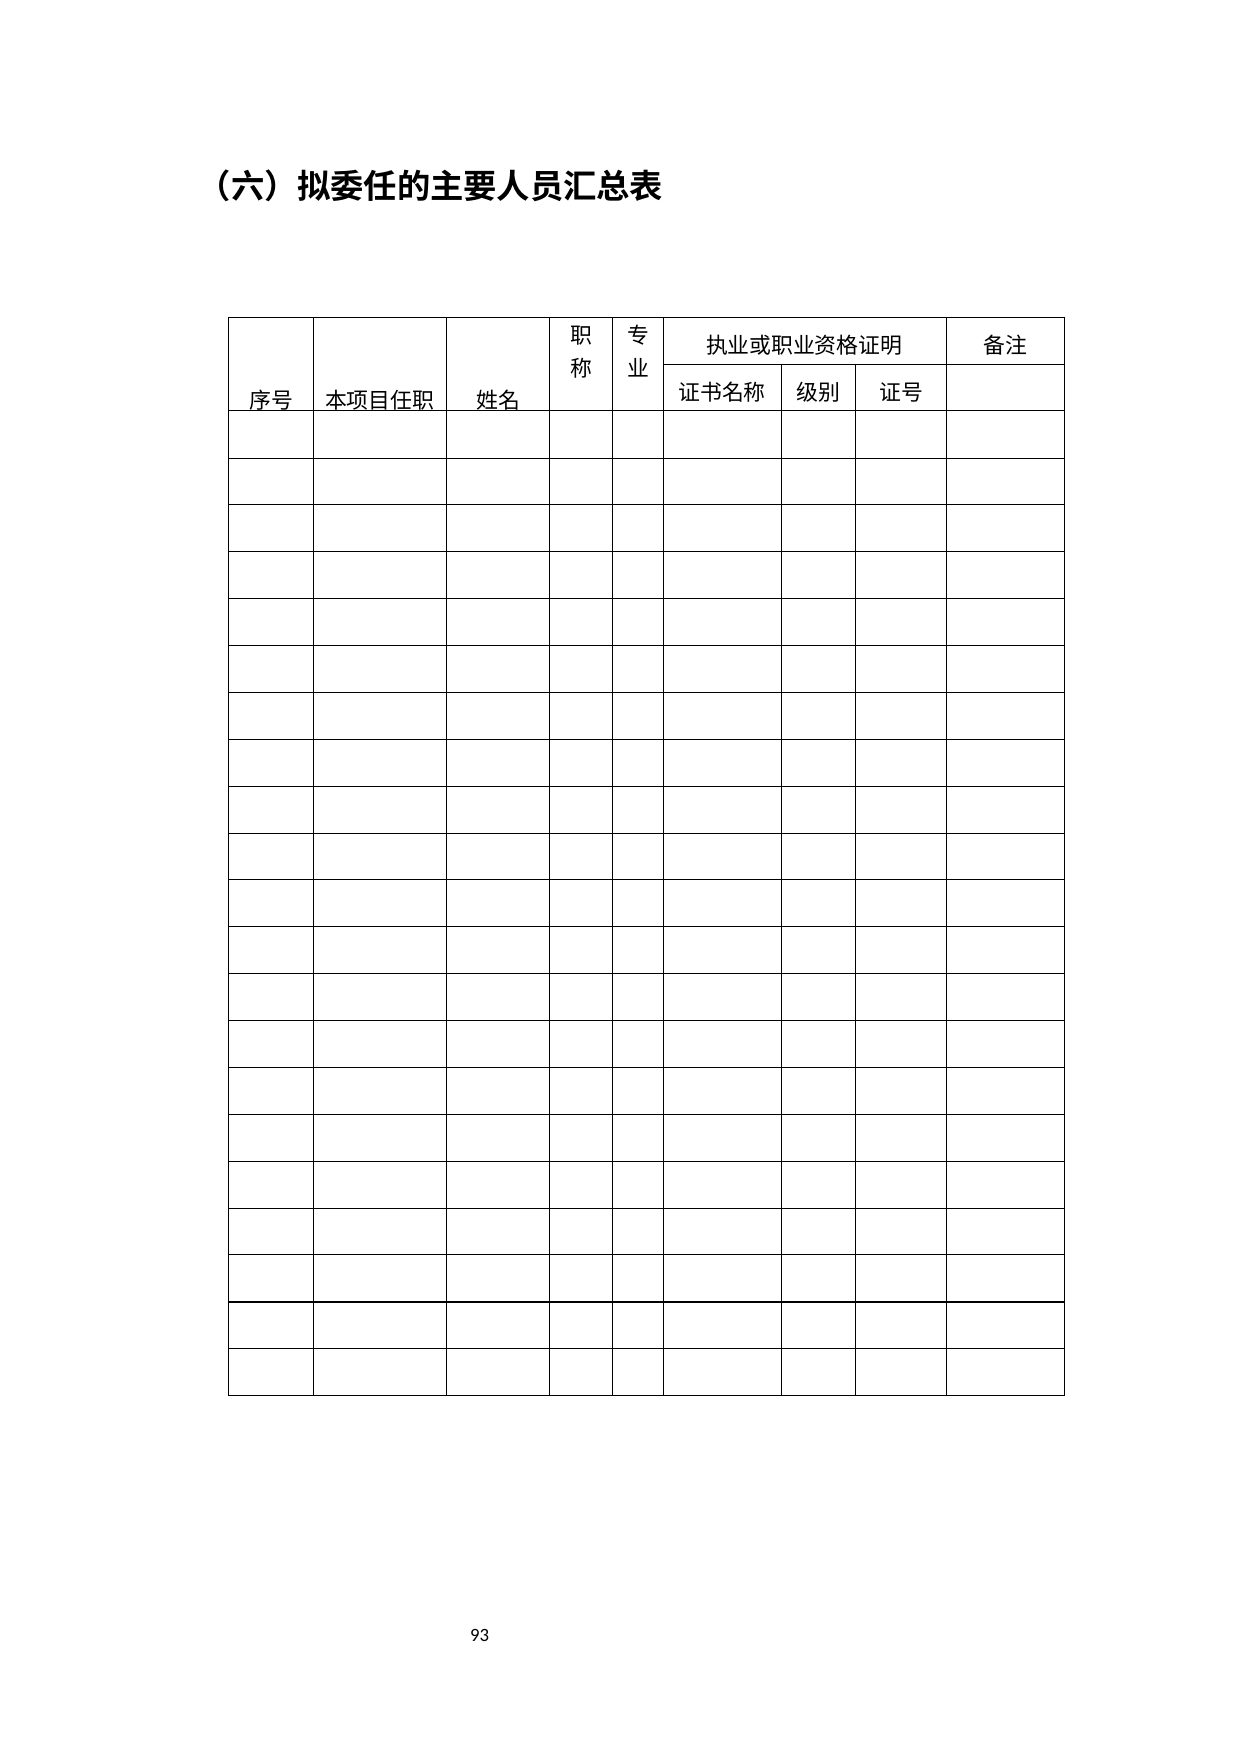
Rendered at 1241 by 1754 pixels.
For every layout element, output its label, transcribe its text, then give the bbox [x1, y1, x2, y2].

table_cell [447, 1209, 549, 1254]
table_cell [229, 927, 313, 973]
table_cell [550, 1209, 612, 1254]
table_cell [229, 974, 313, 1020]
table_cell [550, 1162, 612, 1208]
table_cell [613, 693, 663, 739]
table_cell [947, 1021, 1064, 1067]
table_header 职 称 [550, 318, 612, 410]
table_cell [229, 693, 313, 739]
table_cell [856, 411, 946, 457]
subtitle （六）拟委任的主要人员汇总表 [198, 151, 1053, 217]
table_cell [947, 459, 1064, 504]
table_cell [782, 693, 855, 739]
table_cell [447, 459, 549, 504]
table_cell [229, 505, 313, 551]
table_cell [613, 1068, 663, 1114]
table_cell [550, 974, 612, 1020]
table_cell [782, 880, 855, 926]
table_cell [947, 1349, 1064, 1395]
table_cell [782, 1115, 855, 1161]
table_cell [856, 693, 946, 739]
table_cell [782, 1209, 855, 1254]
table_cell [314, 1255, 446, 1301]
table_cell [856, 552, 946, 598]
table_cell [782, 411, 855, 457]
table_cell [550, 1068, 612, 1114]
table_cell [856, 880, 946, 926]
table_cell [856, 1303, 946, 1348]
table_cell [664, 834, 781, 879]
table_cell [613, 459, 663, 504]
table_cell [314, 974, 446, 1020]
table_cell [314, 1349, 446, 1395]
table_cell [550, 599, 612, 645]
table_cell [229, 599, 313, 645]
table_cell [782, 974, 855, 1020]
table_cell [613, 880, 663, 926]
table_cell [664, 1255, 781, 1301]
table_cell [782, 834, 855, 879]
table_cell [229, 1209, 313, 1254]
table_cell [229, 1255, 313, 1301]
table_cell [947, 599, 1064, 645]
table_cell [229, 787, 313, 832]
table_cell [613, 787, 663, 832]
table_cell [664, 505, 781, 551]
table_cell [550, 1115, 612, 1161]
table_header 本项目任职 [314, 318, 446, 410]
table_header 序号 [229, 318, 313, 410]
table_cell [229, 1162, 313, 1208]
table_cell [782, 740, 855, 786]
table_cell [664, 974, 781, 1020]
table_cell [613, 927, 663, 973]
table_cell [447, 974, 549, 1020]
table_cell [550, 552, 612, 598]
table_cell [314, 693, 446, 739]
table_cell [782, 1303, 855, 1348]
table_cell [856, 1255, 946, 1301]
table_cell [947, 411, 1064, 457]
table_cell [314, 552, 446, 598]
table_cell [664, 1068, 781, 1114]
table_cell [550, 1255, 612, 1301]
table_cell [314, 740, 446, 786]
table_cell [856, 1021, 946, 1067]
table_cell [782, 1162, 855, 1208]
table_cell [613, 646, 663, 692]
table_cell [314, 1068, 446, 1114]
table_cell [447, 411, 549, 457]
table_header 姓名 [447, 318, 549, 410]
table_cell [856, 505, 946, 551]
table_cell [947, 505, 1064, 551]
table_cell [229, 1068, 313, 1114]
table_cell [664, 646, 781, 692]
table_cell [314, 1115, 446, 1161]
table_cell [613, 599, 663, 645]
table_cell [550, 1303, 612, 1348]
table_cell [447, 646, 549, 692]
table_cell [664, 1209, 781, 1254]
table_header 备注 [947, 318, 1064, 364]
table_cell [613, 1115, 663, 1161]
table_cell [664, 880, 781, 926]
table_cell [550, 1021, 612, 1067]
table_cell [947, 974, 1064, 1020]
table_cell [314, 1162, 446, 1208]
table_cell [314, 1209, 446, 1254]
table_cell [856, 599, 946, 645]
table_cell [782, 1068, 855, 1114]
table_cell [782, 552, 855, 598]
table_cell [664, 927, 781, 973]
table_cell [856, 1209, 946, 1254]
table_cell [664, 1021, 781, 1067]
table_cell [229, 880, 313, 926]
table_cell [664, 693, 781, 739]
table_cell [856, 740, 946, 786]
table_cell [664, 1349, 781, 1395]
table_cell [550, 787, 612, 832]
table_cell [947, 1255, 1064, 1301]
table_cell 证书名称 [664, 365, 781, 410]
table_cell [314, 505, 446, 551]
table_cell [947, 740, 1064, 786]
table_cell [613, 1303, 663, 1348]
table_cell [947, 1115, 1064, 1161]
table_cell [447, 1021, 549, 1067]
table_cell [856, 459, 946, 504]
table_cell [664, 599, 781, 645]
table_cell [947, 646, 1064, 692]
table_cell [947, 1209, 1064, 1254]
table_cell [613, 974, 663, 1020]
table_cell [314, 880, 446, 926]
table_cell [782, 1021, 855, 1067]
table_cell [613, 740, 663, 786]
table_cell [447, 1349, 549, 1395]
table_cell [550, 880, 612, 926]
table_cell [782, 1255, 855, 1301]
table_cell [856, 927, 946, 973]
table_cell [550, 740, 612, 786]
table_cell [314, 411, 446, 457]
table_cell [447, 740, 549, 786]
table_cell [613, 834, 663, 879]
table_cell [664, 459, 781, 504]
table_cell [782, 505, 855, 551]
table_cell [229, 1303, 313, 1348]
table_cell [550, 646, 612, 692]
table_cell [314, 599, 446, 645]
table_cell [314, 1303, 446, 1348]
table_cell [447, 693, 549, 739]
table_cell [229, 1021, 313, 1067]
table_cell [856, 787, 946, 832]
table_cell [664, 740, 781, 786]
table_cell [447, 880, 549, 926]
table_cell [782, 1349, 855, 1395]
table_cell [447, 927, 549, 973]
table_cell [664, 411, 781, 457]
table_cell [856, 1068, 946, 1114]
table_cell [782, 459, 855, 504]
table_cell [314, 646, 446, 692]
table_cell [314, 787, 446, 832]
table_cell [947, 1162, 1064, 1208]
table_cell [947, 1303, 1064, 1348]
table_cell [664, 552, 781, 598]
table_cell [550, 1349, 612, 1395]
table_cell [447, 834, 549, 879]
table_cell [447, 552, 549, 598]
table_cell [447, 1255, 549, 1301]
table_cell [856, 1115, 946, 1161]
table_cell [613, 505, 663, 551]
table_cell [550, 505, 612, 551]
table_header 专 业 [613, 318, 663, 410]
table_cell [782, 646, 855, 692]
table_cell [664, 1162, 781, 1208]
table_cell [229, 459, 313, 504]
table_cell [947, 1068, 1064, 1114]
table_cell [613, 1162, 663, 1208]
table_cell [613, 552, 663, 598]
table_cell [613, 1255, 663, 1301]
table_cell [856, 974, 946, 1020]
table_cell [613, 1349, 663, 1395]
table_cell [613, 1209, 663, 1254]
table_cell [782, 787, 855, 832]
table_cell [229, 552, 313, 598]
table_cell [550, 459, 612, 504]
table_cell [947, 787, 1064, 832]
table_cell [314, 1021, 446, 1067]
table_cell [447, 1068, 549, 1114]
table_cell [447, 1115, 549, 1161]
table_cell [856, 834, 946, 879]
table_cell [782, 599, 855, 645]
table_cell [550, 834, 612, 879]
table_cell [550, 693, 612, 739]
table_cell [447, 1162, 549, 1208]
table_cell [947, 552, 1064, 598]
table_cell 证号 [856, 365, 946, 410]
table_cell [447, 505, 549, 551]
table_cell [229, 740, 313, 786]
table_cell [856, 1162, 946, 1208]
table_cell [856, 646, 946, 692]
table_cell [550, 927, 612, 973]
table_cell [314, 927, 446, 973]
table_cell [229, 411, 313, 457]
table_cell [664, 1115, 781, 1161]
table_cell [613, 411, 663, 457]
table_cell [447, 787, 549, 832]
table_header 执业或职业资格证明 [664, 318, 946, 364]
table_cell [314, 459, 446, 504]
table_cell [947, 365, 1064, 410]
table_cell [447, 599, 549, 645]
table_cell [229, 1349, 313, 1395]
table_cell [664, 1303, 781, 1348]
table_cell [947, 880, 1064, 926]
table_cell [229, 834, 313, 879]
table_cell [613, 1021, 663, 1067]
table_cell [229, 646, 313, 692]
table_cell [664, 787, 781, 832]
table_cell [314, 834, 446, 879]
table_cell [229, 1115, 313, 1161]
table_cell [447, 1303, 549, 1348]
table_cell 级别 [782, 365, 855, 410]
table_cell [947, 927, 1064, 973]
table_cell [947, 693, 1064, 739]
table_cell [856, 1349, 946, 1395]
table_cell [550, 411, 612, 457]
table_cell [947, 834, 1064, 879]
table_cell [782, 927, 855, 973]
